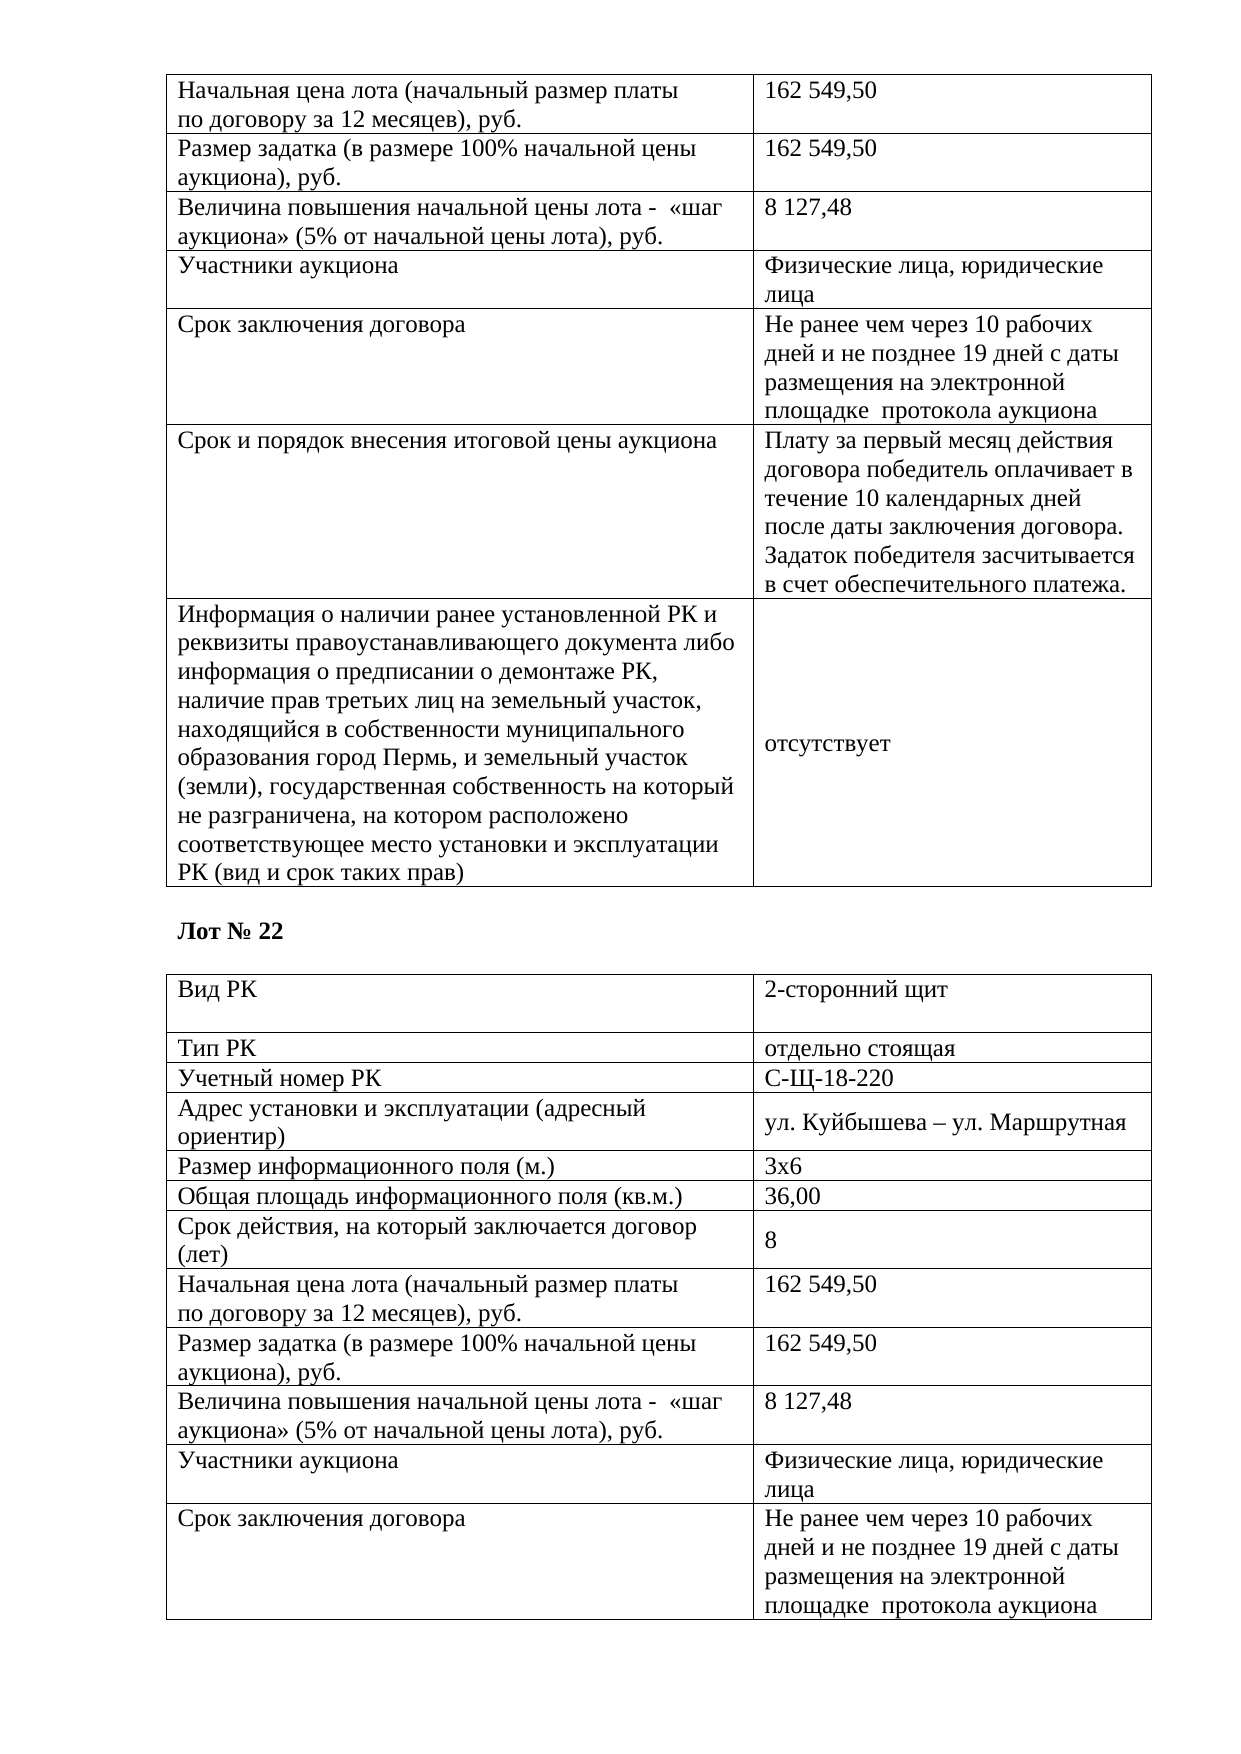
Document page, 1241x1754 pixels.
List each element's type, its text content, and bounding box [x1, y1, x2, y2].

table_cell Не ранее чем через 10 рабочих дней и не позднее 19 дней с даты размещения на электронной площадке протокола аукциона [754, 309, 1151, 424]
table_cell Срок действия, на который заключается договор (лет) [167, 1211, 753, 1268]
table_cell Физические лица, юридические лица [754, 1445, 1151, 1502]
table_cell 8 [754, 1211, 1151, 1268]
table_cell отдельно стоящая [754, 1033, 1151, 1062]
table_cell 3х6 [754, 1151, 1151, 1180]
table_cell Адрес установки и эксплуатации (адресный ориентир) [167, 1093, 753, 1150]
table_cell 162 549,50 [754, 1328, 1151, 1385]
table_cell Учетный номер РК [167, 1063, 753, 1092]
table_cell Плату за первый месяц действия договора победитель оплачивает в течение 10 календарных дней после даты заключения договора. Задаток победителя засчитывается в счет обеспечительного платежа. [754, 425, 1151, 598]
table_cell Информация о наличии ранее установленной РК и реквизиты правоустанавливающего документа либо информация о предписании о демонтаже РК, наличие прав третьих лиц на земельный участок, находящийся в собственности муниципального образования город Пермь, и земельный участок (земли), государственная собственность на который не разграничена, на котором расположено соответствующее место установки и эксплуатации РК (вид и срок таких прав) [167, 599, 753, 886]
table_cell Срок заключения договора [167, 309, 753, 424]
table_cell Срок и порядок внесения итоговой цены аукциона [167, 425, 753, 598]
table_cell 162 549,50 [754, 1269, 1151, 1327]
table_header 2-сторонний щит [754, 975, 1151, 1032]
table_cell Участники аукциона [167, 251, 753, 308]
table_cell С-Щ-18-220 [754, 1063, 1151, 1092]
table_cell 36,00 [754, 1181, 1151, 1210]
table_cell Размер задатка (в размере 100% начальной цены аукциона), руб. [167, 1328, 753, 1385]
table_cell Срок заключения договора [167, 1504, 753, 1618]
table_cell Величина повышения начальной цены лота - «шаг аукциона» (5% от начальной цены лота), руб. [167, 192, 753, 249]
table_cell Величина повышения начальной цены лота - «шаг аукциона» (5% от начальной цены лота), руб. [167, 1386, 753, 1444]
table_cell ул. Куйбышева – ул. Маршрутная [754, 1093, 1151, 1150]
table_header Вид РК [167, 975, 753, 1032]
table_cell Начальная цена лота (начальный размер платы по договору за 12 месяцев), руб. [167, 75, 753, 132]
table_cell 8 127,48 [754, 1386, 1151, 1444]
table_cell 162 549,50 [754, 75, 1151, 132]
table_cell Физические лица, юридические лица [754, 251, 1151, 308]
table_cell Общая площадь информационного поля (кв.м.) [167, 1181, 753, 1210]
table_cell отсутствует [754, 599, 1151, 886]
table_cell 8 127,48 [754, 192, 1151, 249]
table_cell Участники аукциона [167, 1445, 753, 1502]
table_cell Тип РК [167, 1033, 753, 1062]
table_cell Размер информационного поля (м.) [167, 1151, 753, 1180]
table_cell Не ранее чем через 10 рабочих дней и не позднее 19 дней с даты размещения на электронной площадке протокола аукциона [754, 1504, 1151, 1618]
table_cell Размер задатка (в размере 100% начальной цены аукциона), руб. [167, 134, 753, 191]
table_cell Начальная цена лота (начальный размер платы по договору за 12 месяцев), руб. [167, 1269, 753, 1327]
text Лот № 22 [177, 916, 1152, 945]
table_cell 162 549,50 [754, 134, 1151, 191]
